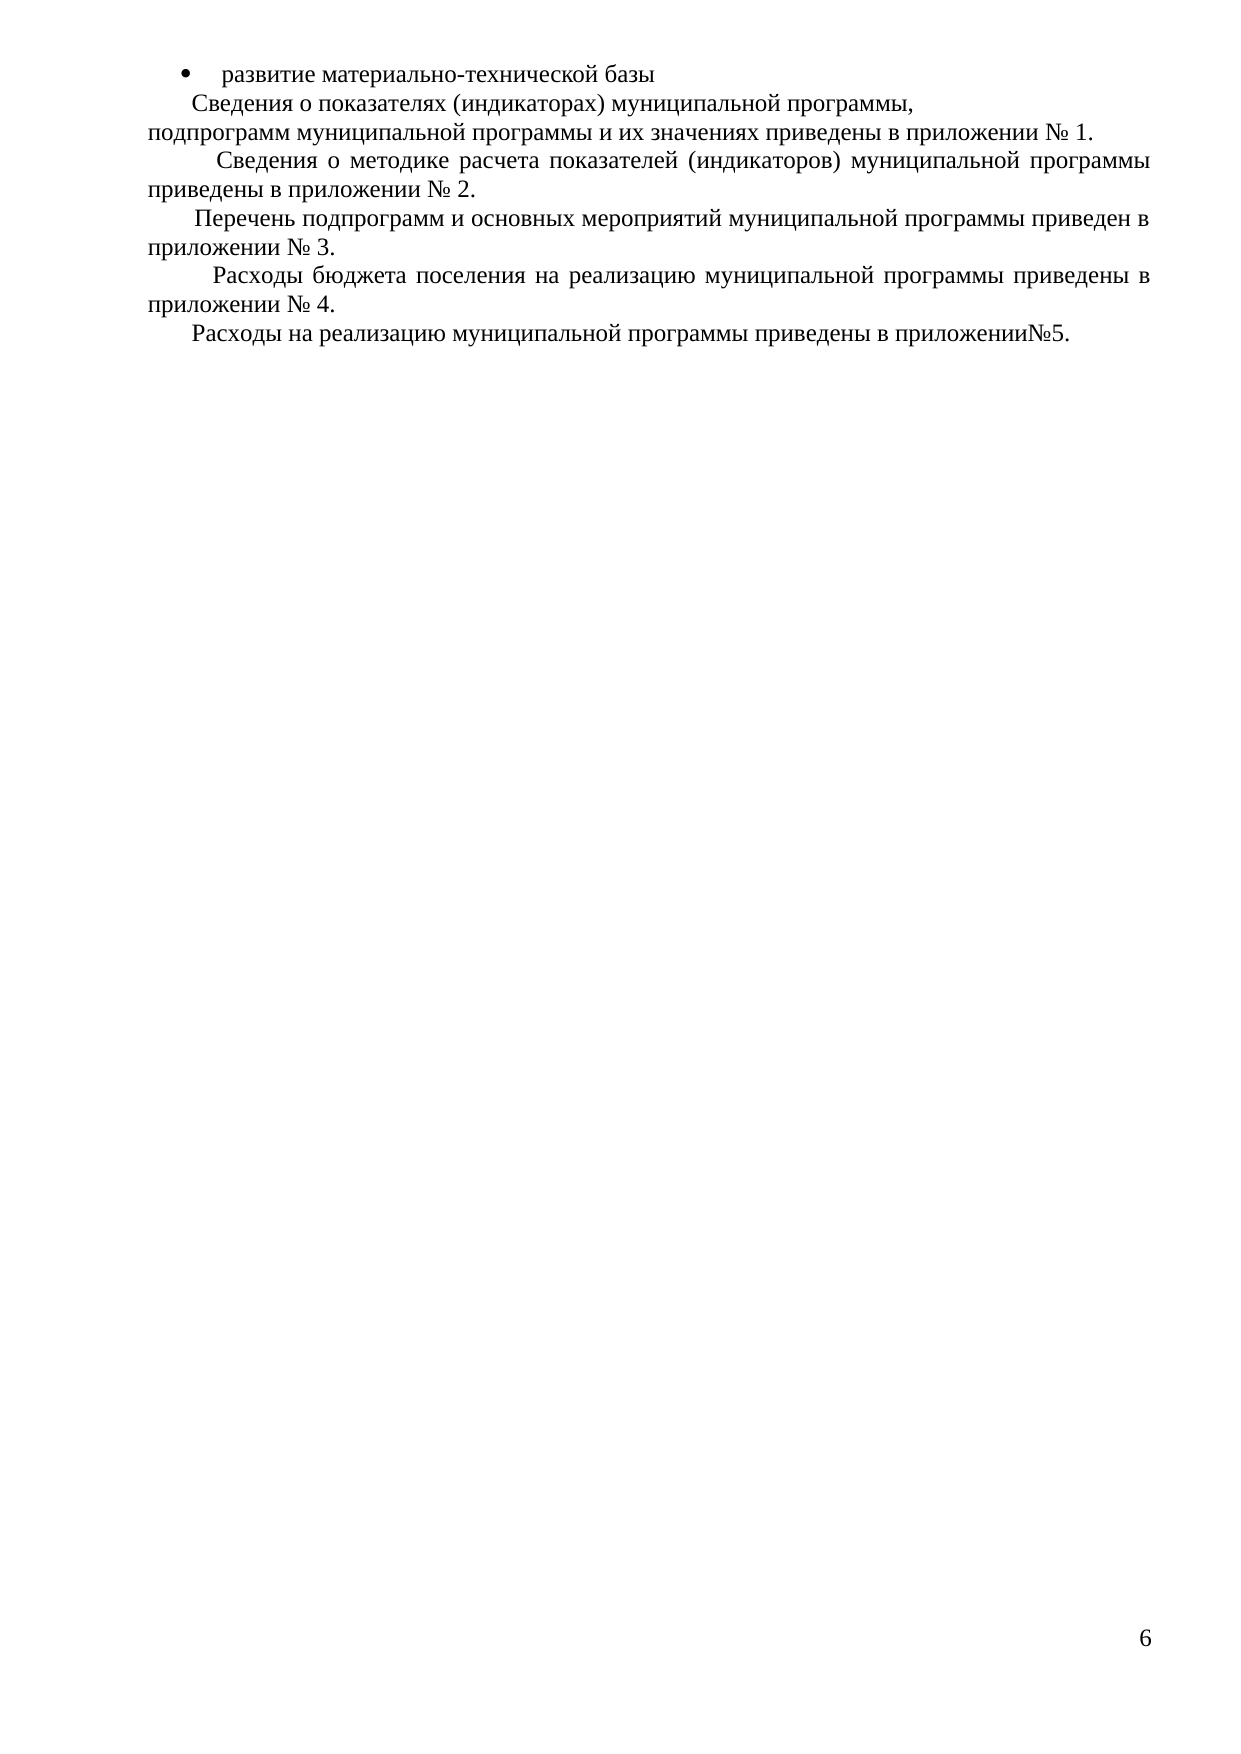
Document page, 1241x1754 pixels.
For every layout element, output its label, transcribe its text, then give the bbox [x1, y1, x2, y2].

list развитие материально-технической базы [152, 59, 1152, 88]
text Расходы бюджета поселения на реализацию муниципальной программы приведены в приложении № 4. [148, 260, 1152, 318]
text Перечень подпрограмм и основных мероприятий муниципальной программы приведен в приложении № 3. [148, 203, 1152, 260]
text подпрограмм муниципальной программы и их значениях приведены в приложении № 1. [148, 117, 1152, 145]
text Сведения о показателях (индикаторах) муниципальной программы, [148, 88, 1152, 117]
text Сведения о методике расчета показателей (индикаторов) муниципальной программы приведены в приложении № 2. [148, 145, 1152, 203]
text Расходы на реализацию муниципальной программы приведены в приложении№5. [148, 318, 1152, 347]
